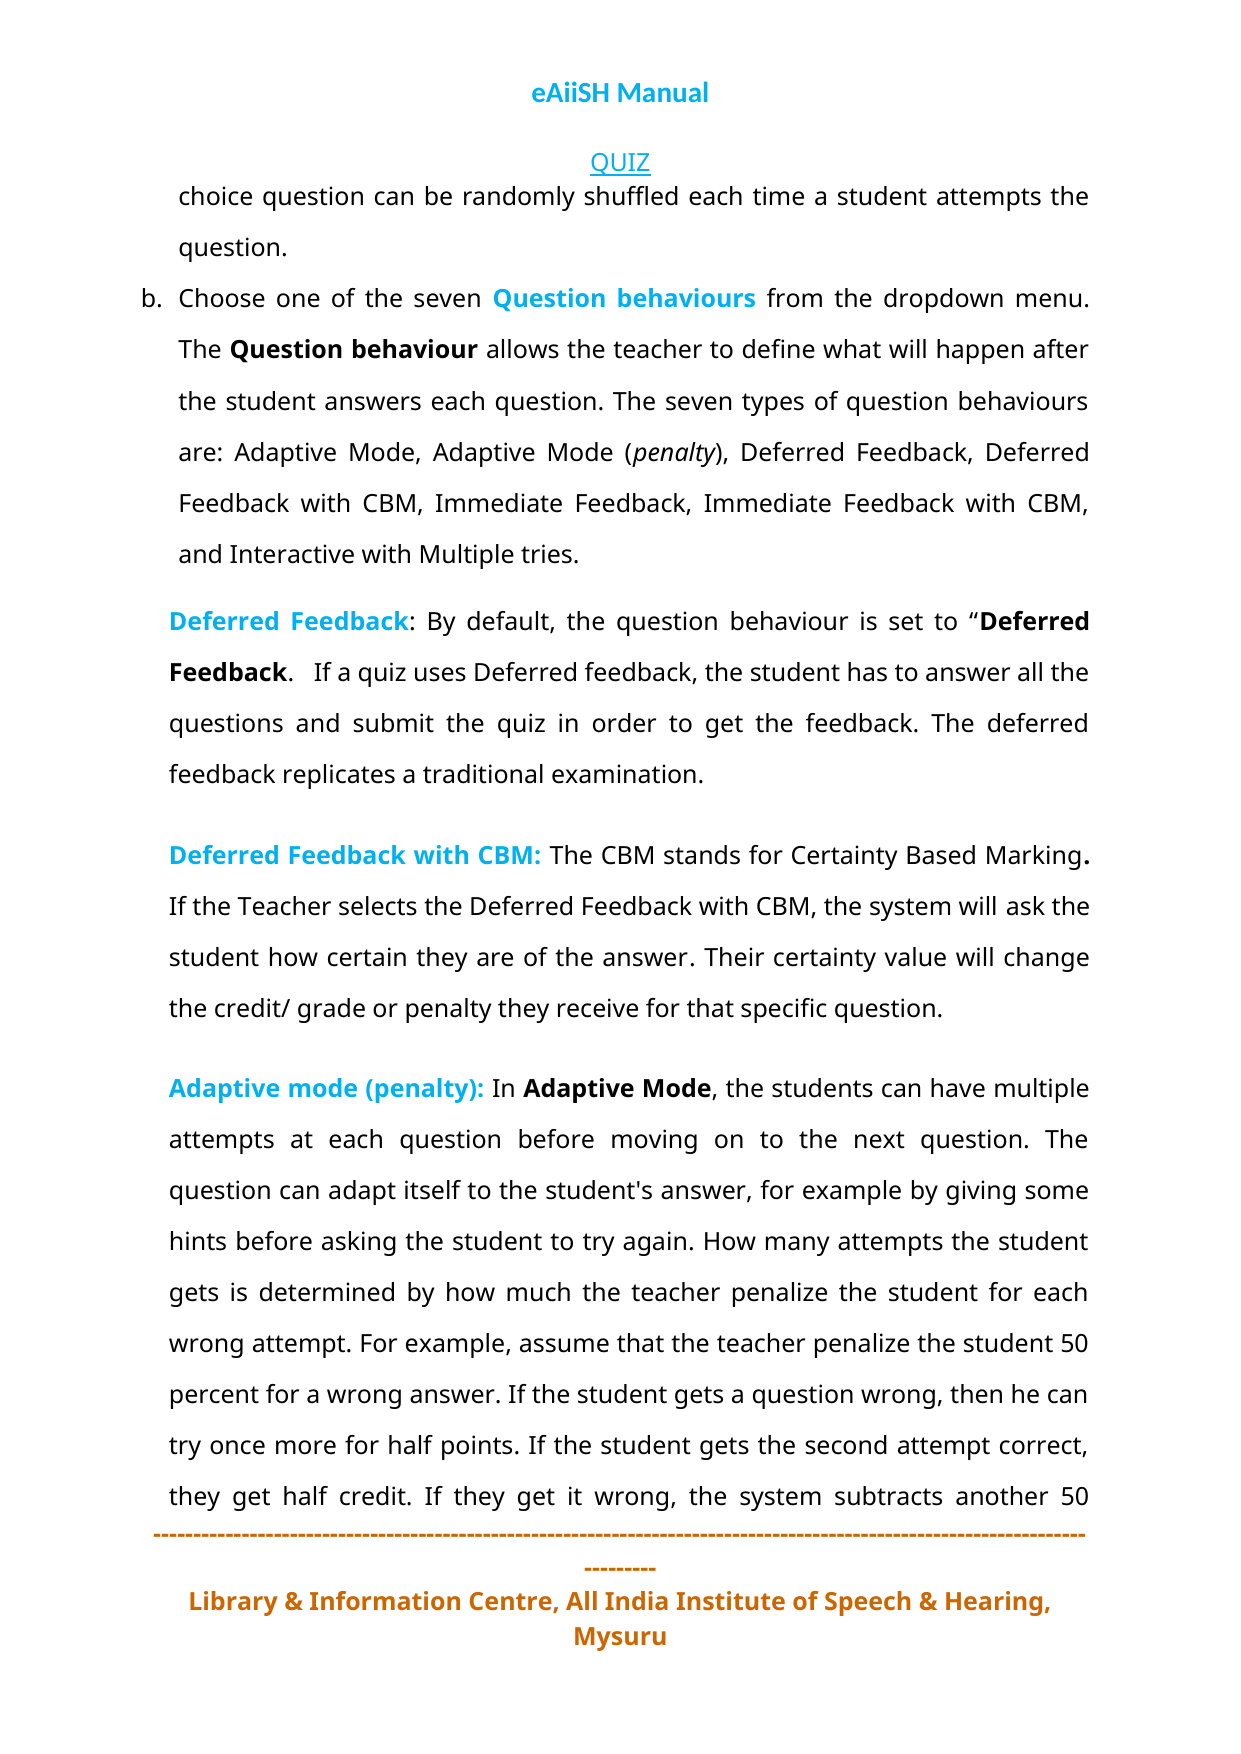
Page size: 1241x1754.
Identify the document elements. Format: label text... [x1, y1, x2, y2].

text Deferred Feedback: By default, the question behaviour is set to “Deferred Feedback. If a quiz uses Deferred feedback, the student has to answer all the questions and submit the quiz in order to get the feedback. The deferred feedback replicates a traditional examination. [169, 604, 1090, 791]
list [169, 1071, 1090, 1513]
text Deferred Feedback with CBM: The CBM stands for Certainty Based Marking. If the Teacher selects the Deferred Feedback with CBM, the system will ask the student how certain they are of the answer. Their certainty value will change the credit/ grade or penalty they receive for that specific question. [169, 837, 1090, 1024]
list Choose one of the seven Question behaviours from the dropdown menu. The Question behaviour allows the teacher to define what will happen after the student answers each question. The seven types of question behaviours are: Adaptive Mode, Adaptive Mode (penalty), Deferred Feedback, Deferred Feedback with CBM, Immediate Feedback, Immediate Feedback with CBM, and Interactive with Multiple tries. [141, 281, 1090, 570]
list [141, 179, 1090, 264]
